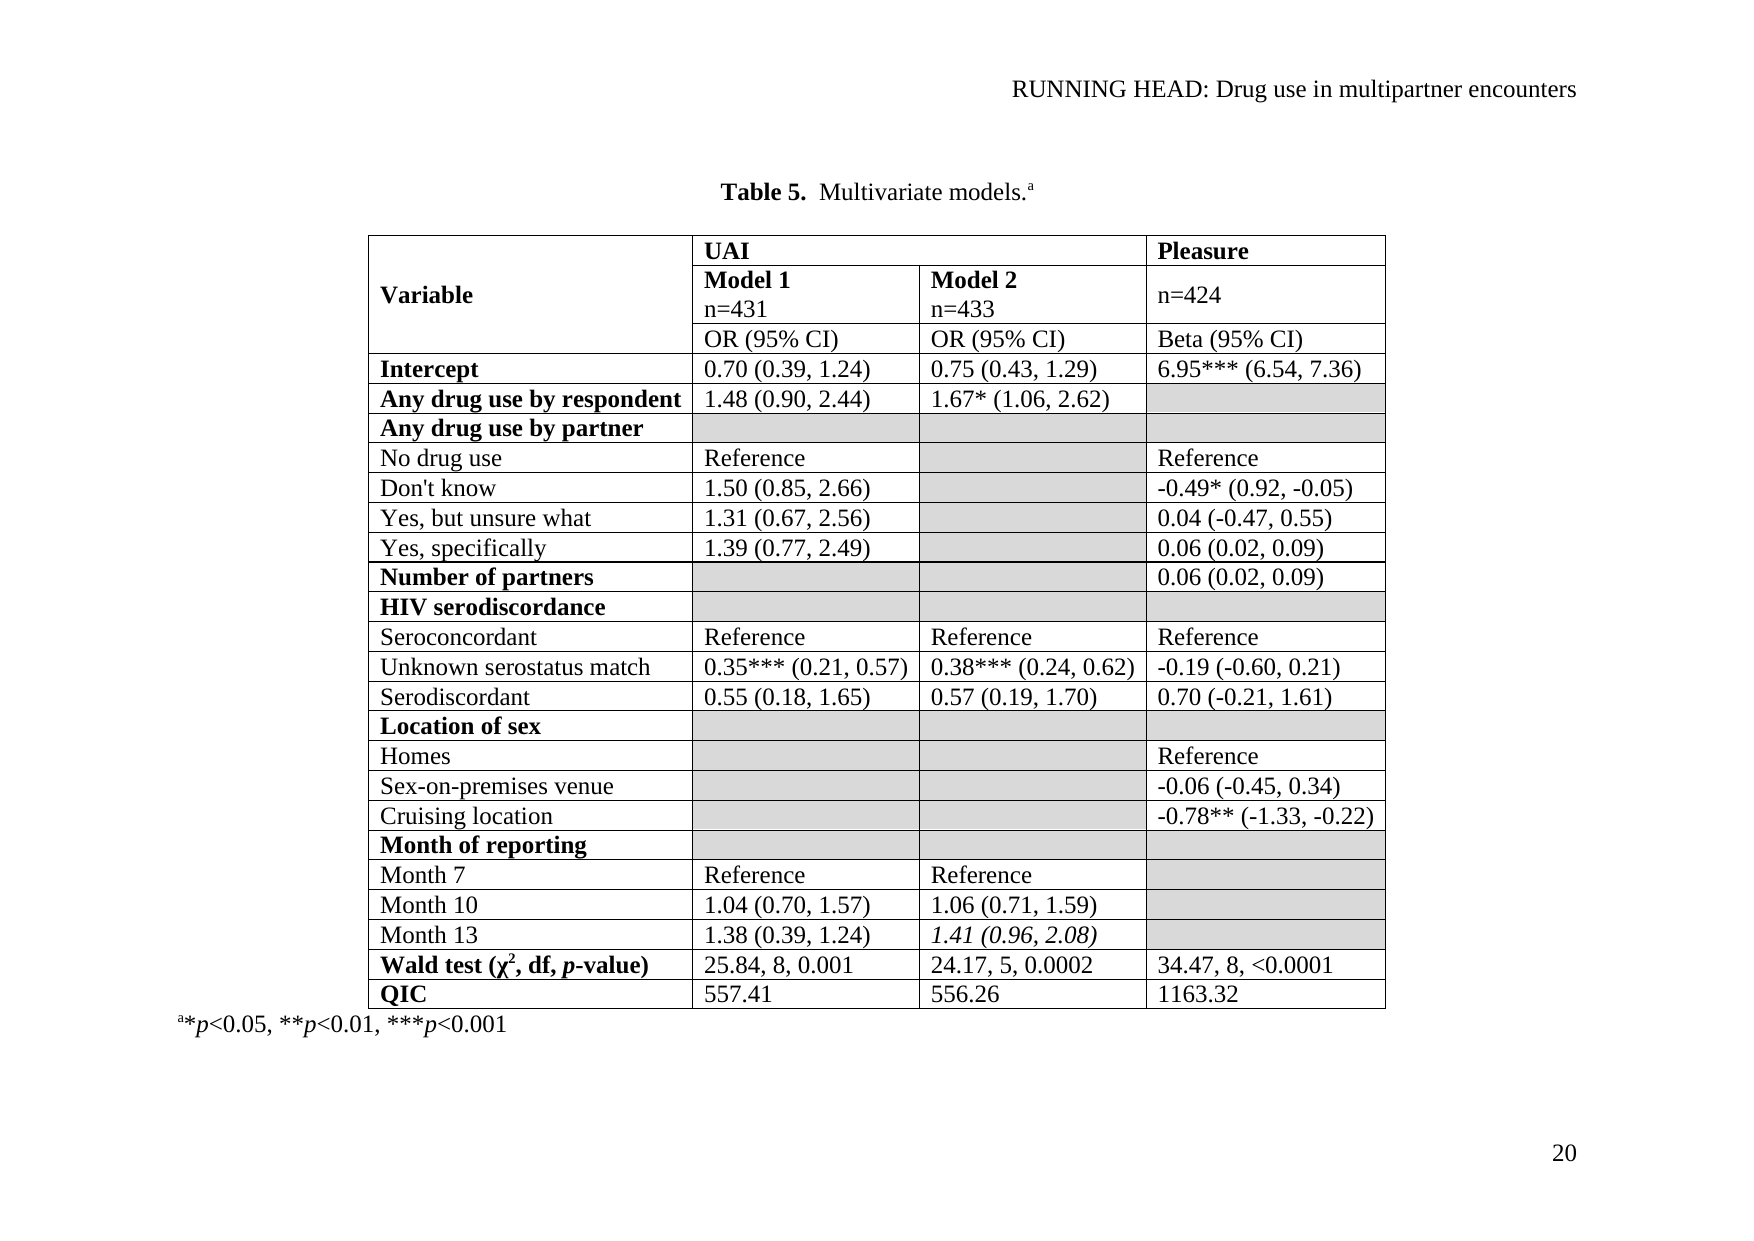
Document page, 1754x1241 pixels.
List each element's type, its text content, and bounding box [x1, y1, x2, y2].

table_cell [920, 801, 1146, 829]
table_cell 0.04 (-0.47, 0.55) [1147, 503, 1385, 532]
table_header Variable [369, 236, 692, 353]
table_cell Cruising location [369, 801, 692, 829]
table_cell 34.47, 8, <0.0001 [1147, 950, 1385, 978]
table_cell 0.75 (0.43, 1.29) [920, 354, 1146, 383]
table_cell 1.06 (0.71, 1.59) [920, 890, 1146, 919]
table_cell Serodiscordant [369, 682, 692, 710]
table_cell 1.50 (0.85, 2.66) [693, 473, 919, 502]
table_cell 1.39 (0.77, 2.49) [693, 533, 919, 561]
table_cell -0.19 (-0.60, 0.21) [1147, 652, 1385, 681]
table_cell Reference [693, 443, 919, 472]
table_cell 557.41 [693, 980, 919, 1008]
table_cell Yes, but unsure what [369, 503, 692, 532]
table_cell Reference [1147, 741, 1385, 770]
table_header Pleasure [1147, 236, 1385, 264]
table_cell [920, 414, 1146, 442]
table_cell 1.04 (0.70, 1.57) [693, 890, 919, 919]
table_cell QIC [369, 980, 692, 1008]
table_cell Sex-on-premises venue [369, 771, 692, 800]
table_cell Intercept [369, 354, 692, 383]
table_cell Don't know [369, 473, 692, 502]
table_cell 0.70 (0.39, 1.24) [693, 354, 919, 383]
table_cell [693, 771, 919, 800]
table_cell 25.84, 8, 0.001 [693, 950, 919, 978]
table_cell Reference [1147, 622, 1385, 651]
table_cell [920, 741, 1146, 770]
table_cell 0.06 (0.02, 0.09) [1147, 563, 1385, 591]
table_cell [693, 592, 919, 621]
table_cell [1147, 592, 1385, 621]
table_cell [693, 414, 919, 442]
table_cell No drug use [369, 443, 692, 472]
table_cell OR (95% CI) [920, 324, 1146, 353]
table_cell [920, 503, 1146, 532]
table_cell 6.95*** (6.54, 7.36) [1147, 354, 1385, 383]
table_cell n=424 [1147, 266, 1385, 323]
table_cell 0.57 (0.19, 1.70) [920, 682, 1146, 710]
table_cell [693, 801, 919, 829]
table_cell [920, 831, 1146, 859]
table_cell [920, 533, 1146, 561]
table_cell [1147, 890, 1385, 919]
table_cell [1147, 384, 1385, 412]
table_cell Model 1 n=431 [693, 266, 919, 323]
table_cell -0.49* (0.92, -0.05) [1147, 473, 1385, 502]
table_cell 24.17, 5, 0.0002 [920, 950, 1146, 978]
table_cell [1147, 711, 1385, 740]
table_cell [920, 473, 1146, 502]
table_cell 1.41 (0.96, 2.08) [920, 920, 1146, 949]
table_cell Number of partners [369, 563, 692, 591]
text Table 5. Multivariate models.a [177, 177, 1577, 206]
table_cell HIV serodiscordance [369, 592, 692, 621]
table_cell [920, 592, 1146, 621]
table_cell Location of sex [369, 711, 692, 740]
table_cell Model 2 n=433 [920, 266, 1146, 323]
table_cell 0.55 (0.18, 1.65) [693, 682, 919, 710]
table_cell 1163.32 [1147, 980, 1385, 1008]
table_cell [920, 443, 1146, 472]
table_cell 0.38*** (0.24, 0.62) [920, 652, 1146, 681]
table_cell [1147, 831, 1385, 859]
table_cell Any drug use by partner [369, 414, 692, 442]
table_cell [693, 831, 919, 859]
table_cell Month of reporting [369, 831, 692, 859]
table_cell 1.31 (0.67, 2.56) [693, 503, 919, 532]
table_cell Reference [693, 860, 919, 889]
table_cell Wald test (χ2, df, p-value) [369, 950, 692, 978]
table_cell [920, 563, 1146, 591]
table_cell Reference [920, 860, 1146, 889]
table_cell Reference [1147, 443, 1385, 472]
table_cell [1147, 860, 1385, 889]
table_cell [693, 741, 919, 770]
table_cell 0.35*** (0.21, 0.57) [693, 652, 919, 681]
table_cell -0.06 (-0.45, 0.34) [1147, 771, 1385, 800]
table_cell 0.06 (0.02, 0.09) [1147, 533, 1385, 561]
table_cell Homes [369, 741, 692, 770]
table_cell [920, 711, 1146, 740]
table_cell -0.78** (-1.33, -0.22) [1147, 801, 1385, 829]
table_cell [1147, 414, 1385, 442]
table_cell 1.48 (0.90, 2.44) [693, 384, 919, 412]
table_cell Month 13 [369, 920, 692, 949]
table_cell Seroconcordant [369, 622, 692, 651]
table_cell Unknown serostatus match [369, 652, 692, 681]
table_cell Reference [920, 622, 1146, 651]
table_cell OR (95% CI) [693, 324, 919, 353]
table_header UAI [693, 236, 1146, 264]
table_cell 1.67* (1.06, 2.62) [920, 384, 1146, 412]
table_cell [1147, 920, 1385, 949]
table_cell Yes, specifically [369, 533, 692, 561]
table_cell [693, 563, 919, 591]
text a*p<0.05, **p<0.01, ***p<0.001 [177, 1009, 1577, 1038]
table_cell Any drug use by respondent [369, 384, 692, 412]
table_cell Month 10 [369, 890, 692, 919]
table_cell Reference [693, 622, 919, 651]
table_cell [920, 771, 1146, 800]
table_cell 556.26 [920, 980, 1146, 1008]
table_cell 1.38 (0.39, 1.24) [693, 920, 919, 949]
table_cell 0.70 (-0.21, 1.61) [1147, 682, 1385, 710]
table_cell [693, 711, 919, 740]
table_cell Month 7 [369, 860, 692, 889]
table_cell Beta (95% CI) [1147, 324, 1385, 353]
